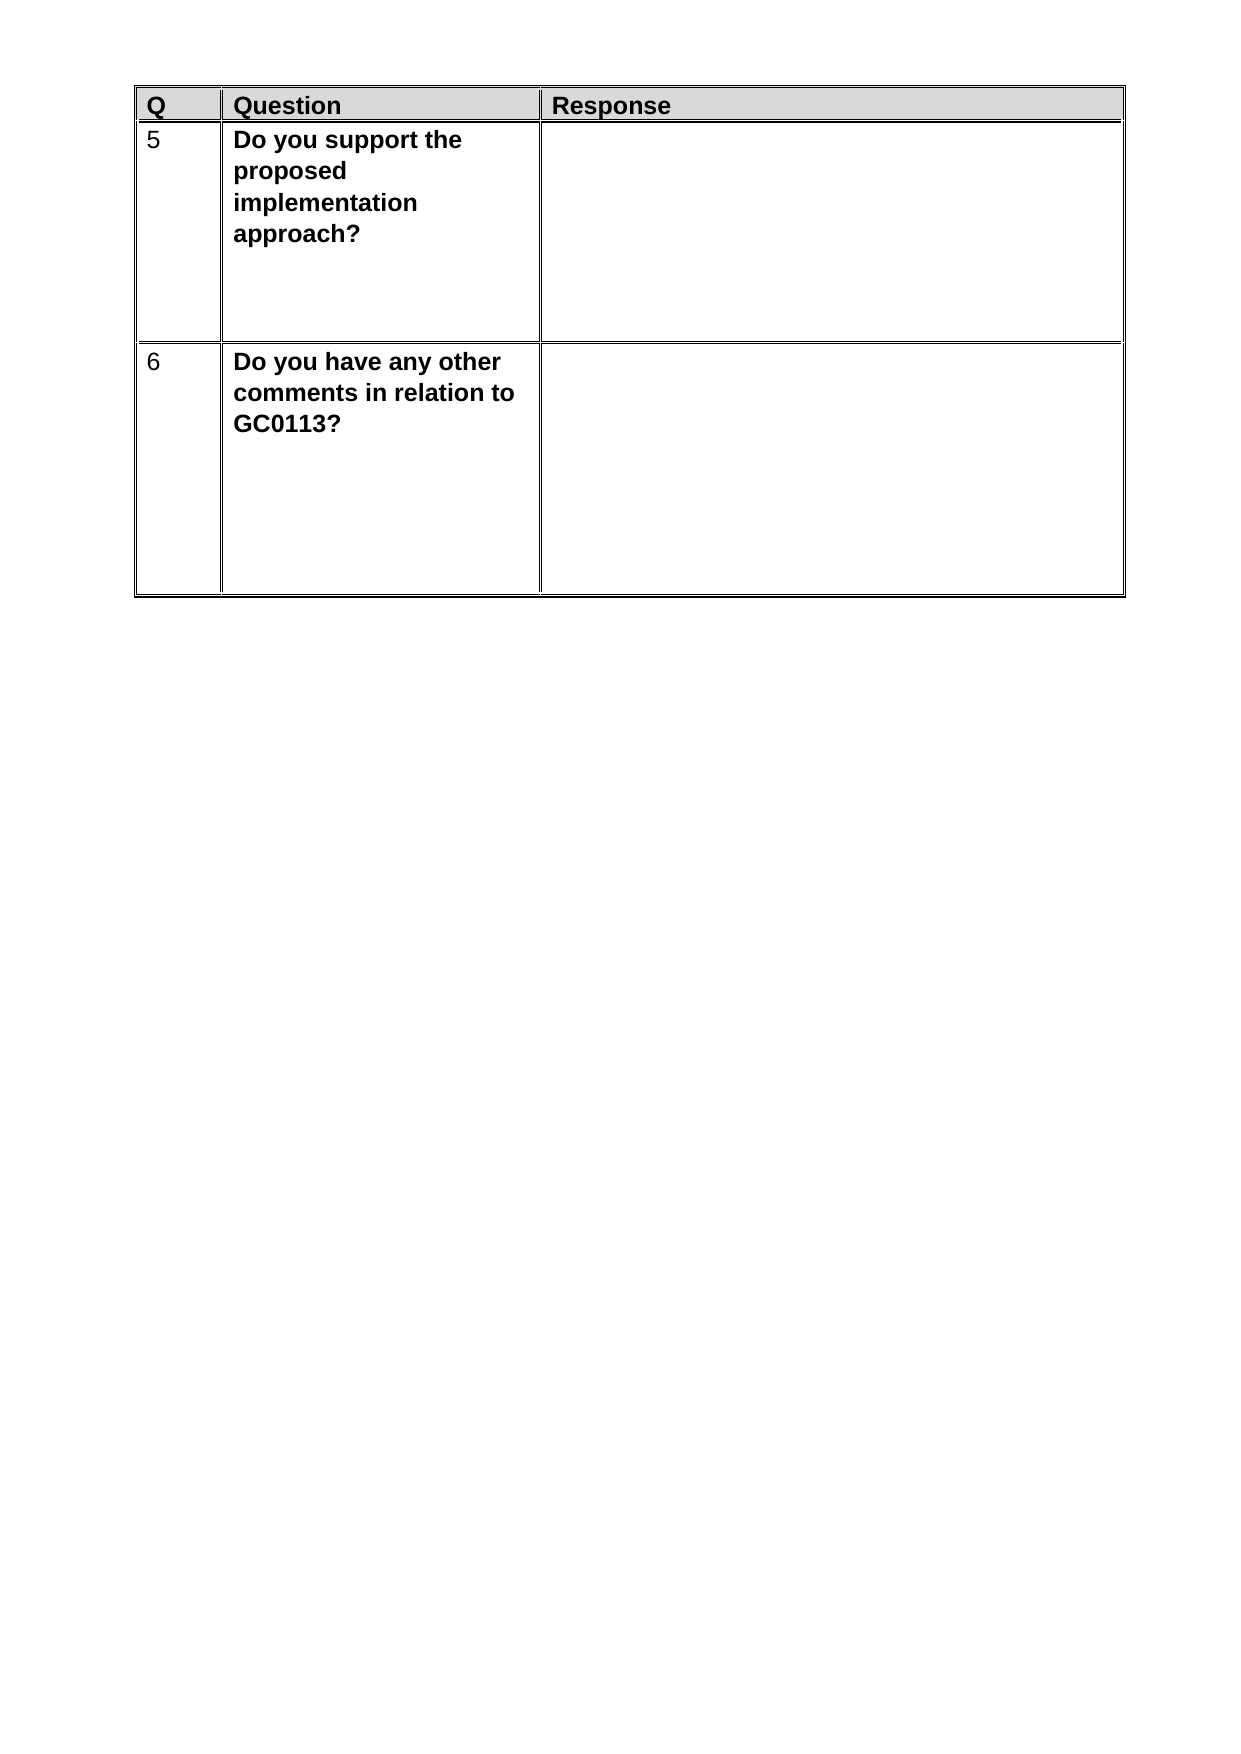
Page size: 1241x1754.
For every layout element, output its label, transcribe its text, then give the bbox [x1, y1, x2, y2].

table_cell Do you have any other comments in relation to GC0113? [222, 344, 540, 594]
table_cell [540, 341, 1124, 594]
table_cell Do you support the proposed implementation approach? [223, 123, 539, 341]
table_cell 6 [135, 341, 222, 594]
table_header Q [135, 86, 222, 119]
table_header Question [222, 88, 540, 119]
table_cell 5 [135, 119, 222, 341]
table_header Response [540, 88, 1123, 119]
table_cell [540, 119, 1124, 341]
